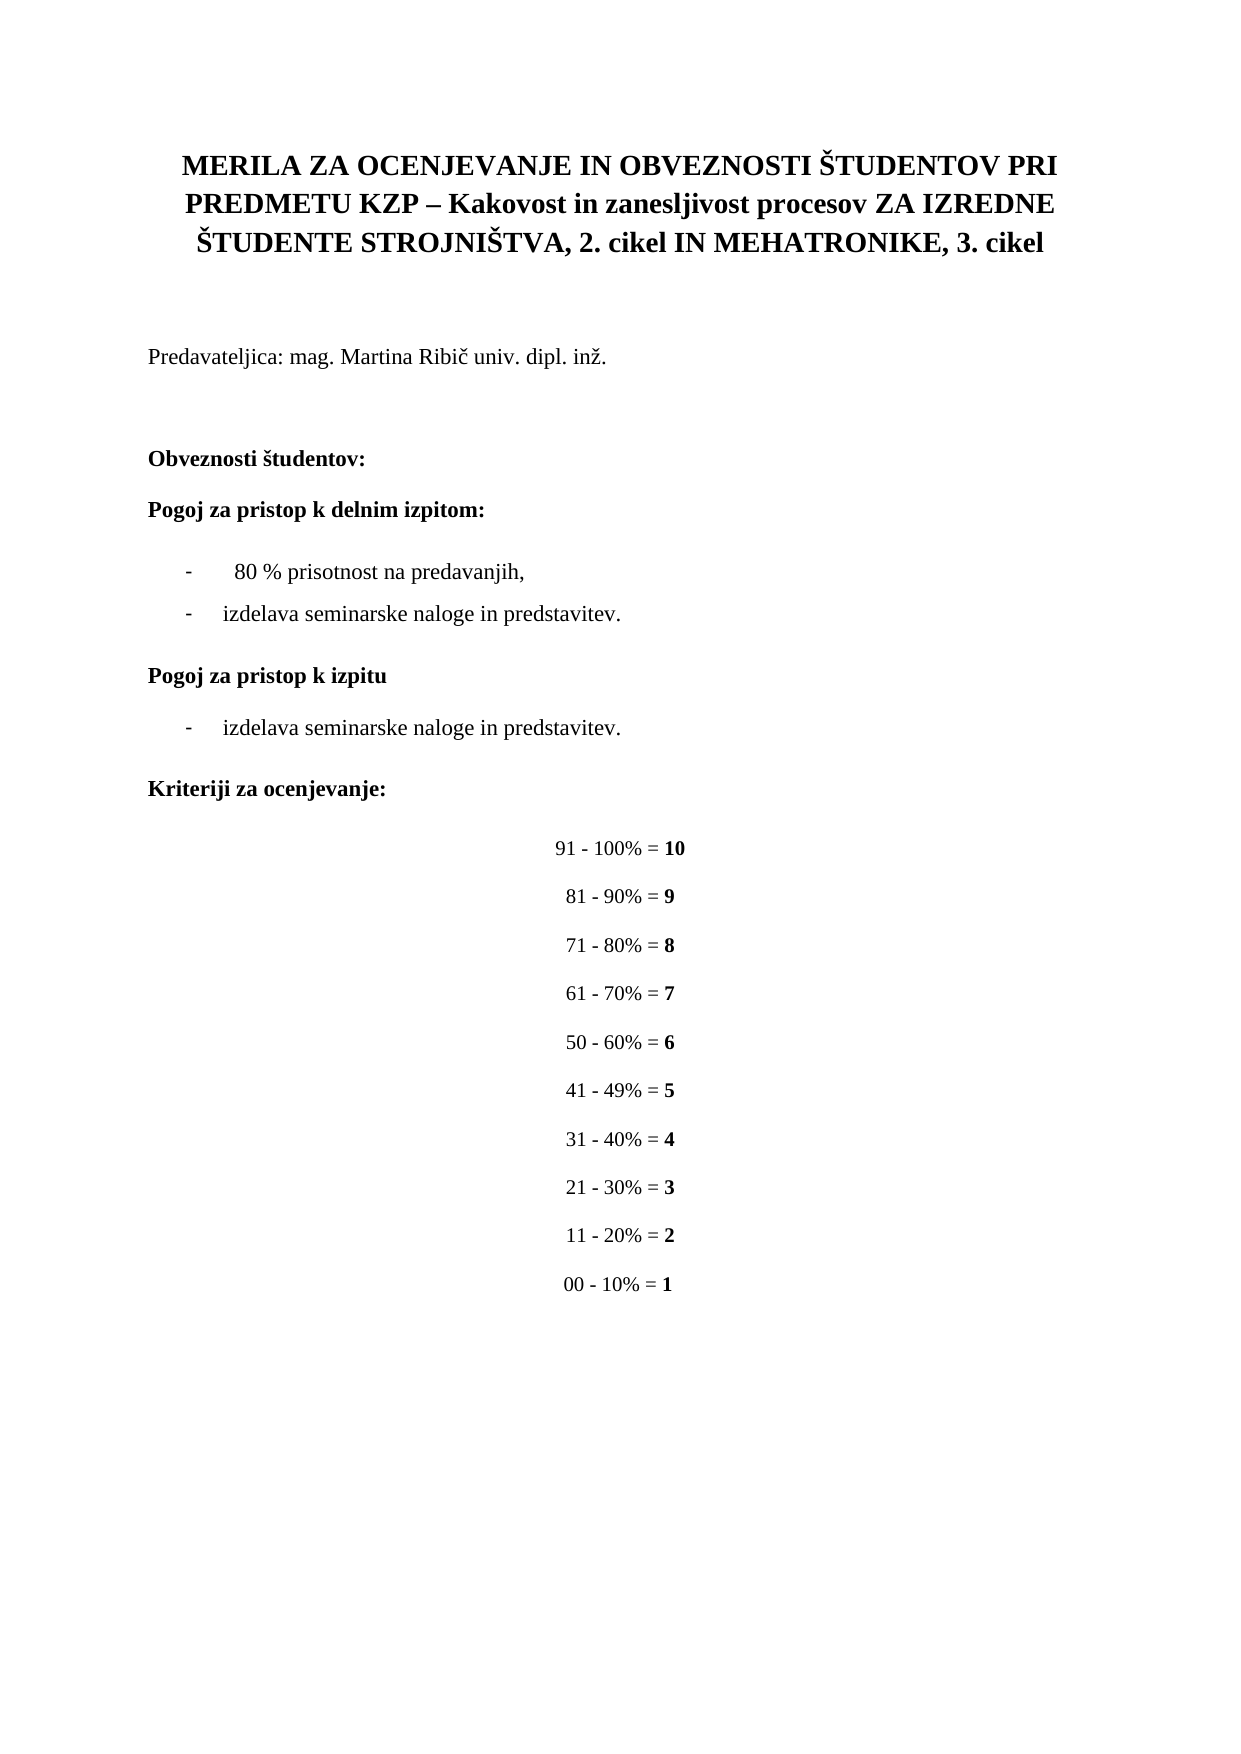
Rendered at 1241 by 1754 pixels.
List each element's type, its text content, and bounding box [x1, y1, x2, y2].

text 00 - 10% = 1 [148, 1272, 1093, 1296]
text 21 - 30% = 3 [148, 1175, 1093, 1199]
list izdelava seminarske naloge in predstavitev. [185, 599, 1093, 627]
text 31 - 40% = 4 [148, 1126, 1093, 1151]
text Pogoj za pristop k izpitu [148, 662, 1093, 688]
text 11 - 20% = 2 [148, 1223, 1093, 1247]
list izdelava seminarske naloge in predstavitev. [185, 713, 1093, 741]
text 71 - 80% = 8 [148, 933, 1093, 957]
text 91 - 100% = 10 [148, 836, 1093, 860]
text MERILA ZA OCENJEVANJE IN OBVEZNOSTI ŠTUDENTOV PRI PREDMETU KZP – Kakovost in zanesljivost procesov ZA IZREDNE ŠTUDENTE STROJNIŠTVA, 2. cikel IN MEHATRONIKE, 3. cikel [148, 148, 1093, 258]
text 50 - 60% = 6 [148, 1029, 1093, 1054]
text Predavateljica: mag. Martina Ribič univ. dipl. inž. [148, 343, 1093, 370]
text 61 - 70% = 7 [148, 981, 1093, 1005]
text Pogoj za pristop k delnim izpitom: [148, 497, 1093, 523]
text Kriteriji za ocenjevanje: [148, 776, 1093, 802]
text Obveznosti študentov: [148, 446, 1093, 472]
text 41 - 49% = 5 [148, 1078, 1093, 1102]
list 80 % prisotnost na predavanjih, [185, 557, 1093, 585]
text 81 - 90% = 9 [148, 884, 1093, 908]
